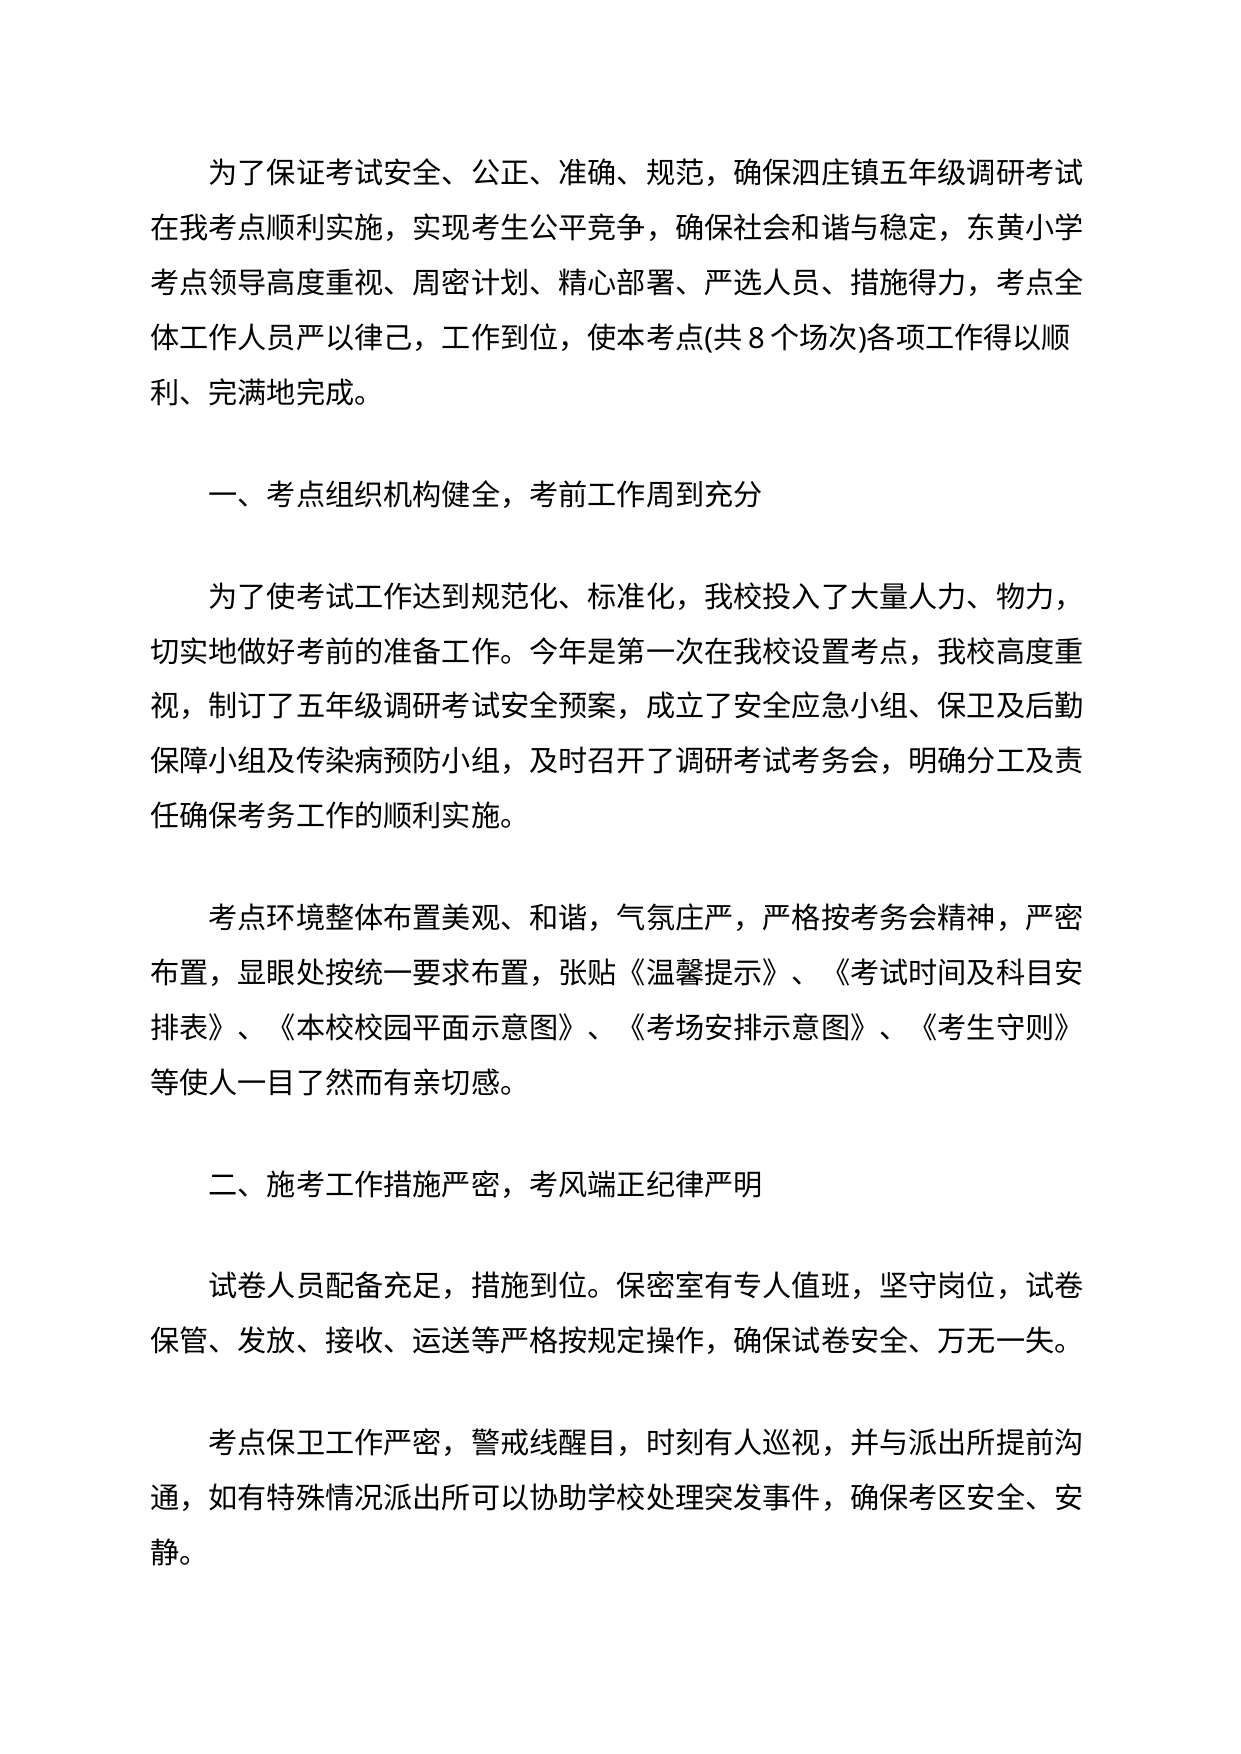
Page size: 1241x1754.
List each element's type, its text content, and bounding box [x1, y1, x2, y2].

text 一、考点组织机构健全，考前工作周到充分 [150, 471, 1090, 514]
text 试卷人员配备充足，措施到位。保密室有专人值班，坚守岗位，试卷保管、发放、接收、运送等严格按规定操作，确保试卷安全、万无一失。 [150, 1263, 1090, 1360]
text 二、施考工作措施严密，考风端正纪律严明 [150, 1161, 1090, 1203]
text 考点环境整体布置美观、和谐，气氛庄严，严格按考务会精神，严密布置，显眼处按统一要求布置，张贴《温馨提示》、《考试时间及科目安排表》、《本校校园平面示意图》、《考场安排示意图》、《考生守则》等使人一目了然而有亲切感。 [150, 894, 1090, 1102]
text 为了保证考试安全、公正、准确、规范，确保泗庄镇五年级调研考试在我考点顺利实施，实现考生公平竞争，确保社会和谐与稳定，东黄小学考点领导高度重视、周密计划、精心部署、严选人员、措施得力，考点全体工作人员严以律己，工作到位，使本考点(共8个场次)各项工作得以顺利、完满地完成。 [150, 150, 1090, 412]
text 为了使考试工作达到规范化、标准化，我校投入了大量人力、物力，切实地做好考前的准备工作。今年是第一次在我校设置考点，我校高度重视，制订了五年级调研考试安全预案，成立了安全应急小组、保卫及后勤保障小组及传染病预防小组，及时召开了调研考试考务会，明确分工及责任确保考务工作的顺利实施。 [150, 573, 1090, 835]
text 考点保卫工作严密，警戒线醒目，时刻有人巡视，并与派出所提前沟通，如有特殊情况派出所可以协助学校处理突发事件，确保考区安全、安静。 [150, 1419, 1090, 1572]
